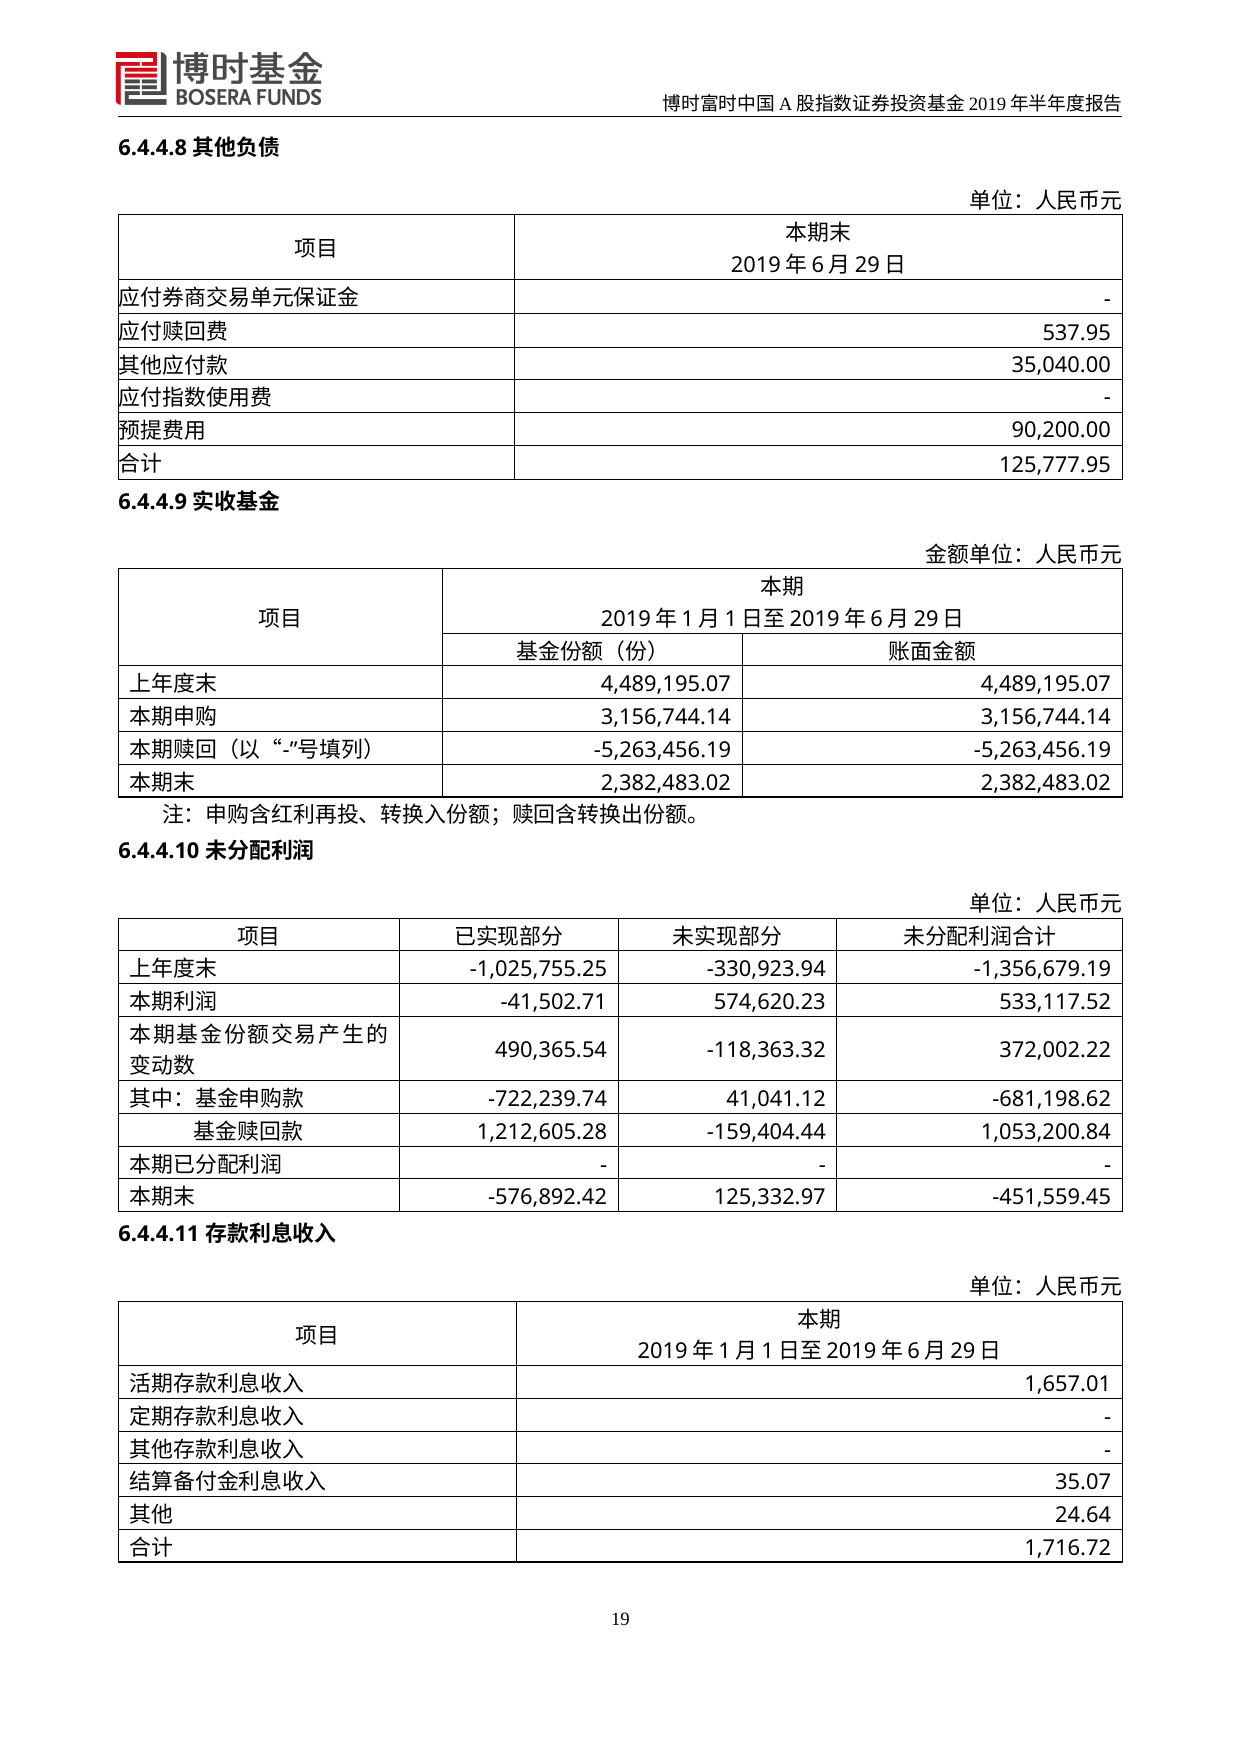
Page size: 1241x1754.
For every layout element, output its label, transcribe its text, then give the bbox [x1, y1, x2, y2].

table_cell -118,363.32 [619, 1017, 836, 1080]
table_header 本期末 2019年6月29日 [515, 215, 1122, 279]
table_cell 本期申购 [119, 699, 442, 731]
table_cell 定期存款利息收入 [119, 1399, 516, 1431]
table_cell -5,263,456.19 [443, 732, 742, 764]
table_header 未分配利润合计 [837, 919, 1122, 950]
table_cell 574,620.23 [619, 984, 836, 1016]
table_cell 372,002.22 [837, 1017, 1122, 1080]
table_cell 合计 [119, 446, 514, 478]
table_cell 其他存款利息收入 [119, 1432, 516, 1463]
table_cell -576,892.42 [400, 1179, 618, 1211]
table_cell - [515, 380, 1122, 412]
table_cell -722,239.74 [400, 1081, 618, 1113]
table_cell 490,365.54 [400, 1017, 618, 1080]
text 6.4.4.8 其他负债 [118, 130, 1122, 162]
table_cell 预提费用 [119, 413, 514, 445]
table_cell 4,489,195.07 [443, 666, 742, 698]
table_header 项目 [119, 919, 399, 950]
table_cell -1,356,679.19 [837, 951, 1122, 983]
table_cell 本期末 [119, 765, 442, 796]
text 金额单位：人民币元 [120, 537, 1122, 568]
table_header 项目 [119, 569, 442, 665]
table_header 未实现部分 [619, 919, 836, 950]
table_cell 上年度末 [119, 951, 399, 983]
text 单位：人民币元 [120, 886, 1122, 918]
table_cell 本期赎回（以“-”号填列） [119, 732, 442, 764]
table_cell 125,777.95 [515, 446, 1122, 478]
table_cell 上年度末 [119, 666, 442, 698]
table_cell 41,041.12 [619, 1081, 836, 1113]
table_cell 合计 [119, 1530, 516, 1561]
table_header 项目 [119, 1302, 516, 1365]
table_cell 活期存款利息收入 [119, 1366, 516, 1398]
table_cell 账面金额 [743, 634, 1122, 665]
table_cell 1,657.01 [517, 1366, 1122, 1398]
table_cell 1,716.72 [517, 1530, 1122, 1561]
table_cell -1,025,755.25 [400, 951, 618, 983]
table_cell 2,382,483.02 [443, 765, 742, 796]
table_cell 其他 [119, 1497, 516, 1529]
text 6.4.4.10 未分配利润 [118, 833, 1122, 865]
text 注：申购含红利再投、转换入份额；赎回含转换出份额。 [118, 798, 1122, 829]
table_cell 90,200.00 [515, 413, 1122, 445]
table_header 本期 2019年1月1日至2019年6月29日 [517, 1302, 1122, 1365]
text 6.4.4.11 存款利息收入 [118, 1216, 1122, 1248]
table_cell 本期利润 [119, 984, 399, 1016]
table_cell 35,040.00 [515, 348, 1122, 379]
table_cell -451,559.45 [837, 1179, 1122, 1211]
table_cell -5,263,456.19 [743, 732, 1122, 764]
table_cell 本期末 [119, 1179, 399, 1211]
table_header 项目 [119, 215, 514, 279]
table_cell 3,156,744.14 [443, 699, 742, 731]
picture [115, 52, 323, 105]
table_cell 其中：基金申购款 [119, 1081, 399, 1113]
table_cell - [837, 1147, 1122, 1178]
text 单位：人民币元 [120, 1269, 1122, 1301]
table_cell 4,489,195.07 [743, 666, 1122, 698]
table_cell 537.95 [515, 314, 1122, 347]
table_cell 应付券商交易单元保证金 [119, 280, 514, 313]
table_cell 125,332.97 [619, 1179, 836, 1211]
text 单位：人民币元 [120, 183, 1122, 214]
table_cell 3,156,744.14 [743, 699, 1122, 731]
table_header 已实现部分 [400, 919, 618, 950]
table_cell 24.64 [517, 1497, 1122, 1529]
table_cell 35.07 [517, 1464, 1122, 1496]
table_cell 基金份额（份） [443, 634, 742, 665]
table_cell 其他应付款 [119, 348, 514, 379]
table_cell 2,382,483.02 [743, 765, 1122, 796]
table_cell -330,923.94 [619, 951, 836, 983]
table_cell - [517, 1432, 1122, 1463]
table_header 本期 2019年1月1日至2019年6月29日 [443, 569, 1122, 633]
table_cell - [517, 1399, 1122, 1431]
table_cell 本期已分配利润 [119, 1147, 399, 1178]
table_cell -41,502.71 [400, 984, 618, 1016]
table_cell - [619, 1147, 836, 1178]
table_cell 533,117.52 [837, 984, 1122, 1016]
table_cell 应付指数使用费 [119, 380, 514, 412]
table_cell 基金赎回款 [119, 1114, 399, 1146]
text 6.4.4.9 实收基金 [118, 484, 1122, 516]
table_cell 1,053,200.84 [837, 1114, 1122, 1146]
table_cell -681,198.62 [837, 1081, 1122, 1113]
table_cell - [515, 280, 1122, 313]
table_cell 应付赎回费 [119, 314, 514, 347]
table_cell -159,404.44 [619, 1114, 836, 1146]
table_cell - [400, 1147, 618, 1178]
table_cell 本期基金份额交易产生的变动数 [119, 1017, 399, 1080]
table_cell 结算备付金利息收入 [119, 1464, 516, 1496]
table_cell 1,212,605.28 [400, 1114, 618, 1146]
